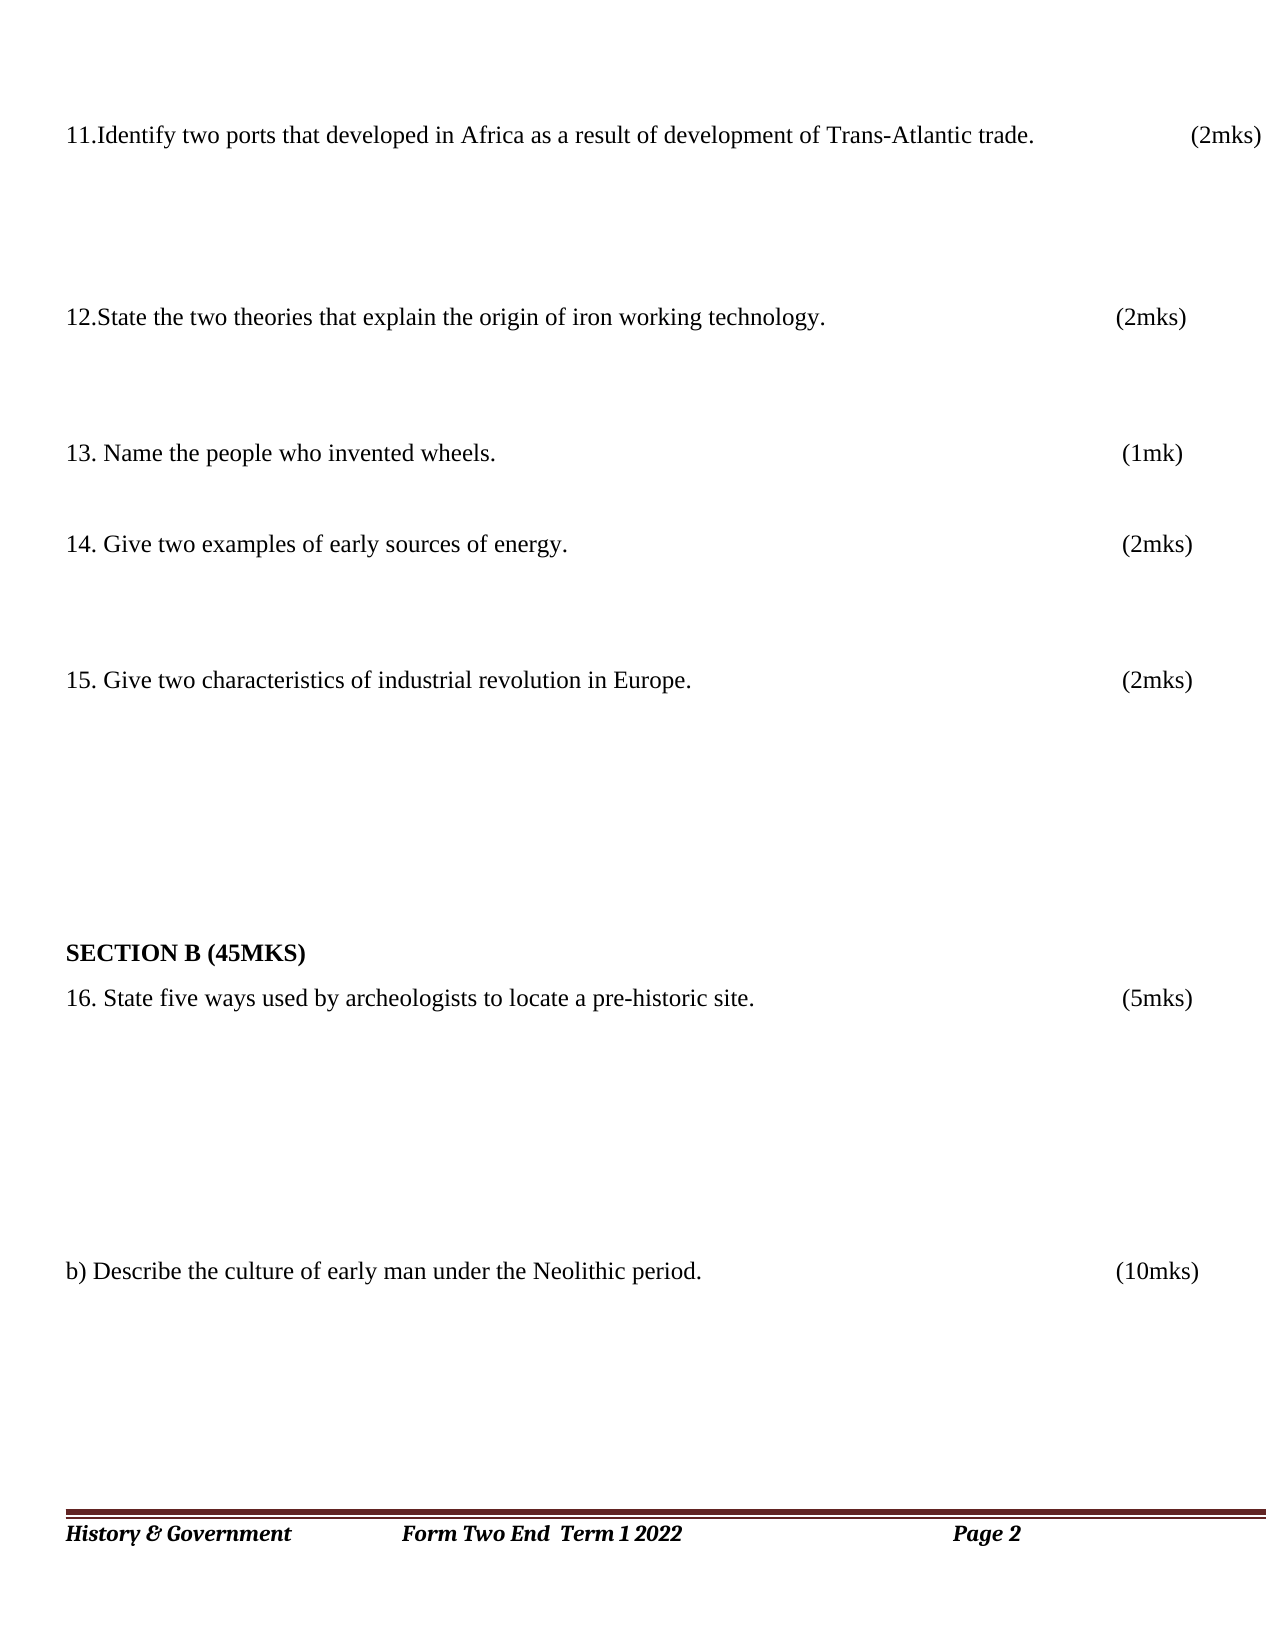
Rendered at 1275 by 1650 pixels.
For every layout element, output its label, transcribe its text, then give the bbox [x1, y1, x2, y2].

text 16. State five ways used by archeologists to locate a pre-historic site. (5mks) [66, 983, 1266, 1012]
text 13. Name the people who invented wheels. (1mk) [66, 438, 1266, 467]
text 12.State the two theories that explain the origin of iron working technology. (2mks) [66, 302, 1266, 331]
text 15. Give two characteristics of industrial revolution in Europe. (2mks) [66, 665, 1266, 694]
text 11.Identify two ports that developed in Africa as a result of development of Trans-Atlantic trade. (2mks) [66, 120, 1266, 149]
text 14. Give two examples of early sources of energy. (2mks) [66, 529, 1266, 558]
text SECTION B (45MKS) [66, 938, 1266, 967]
text b) Describe the culture of early man under the Neolithic period. (10mks) [66, 1256, 1266, 1284]
